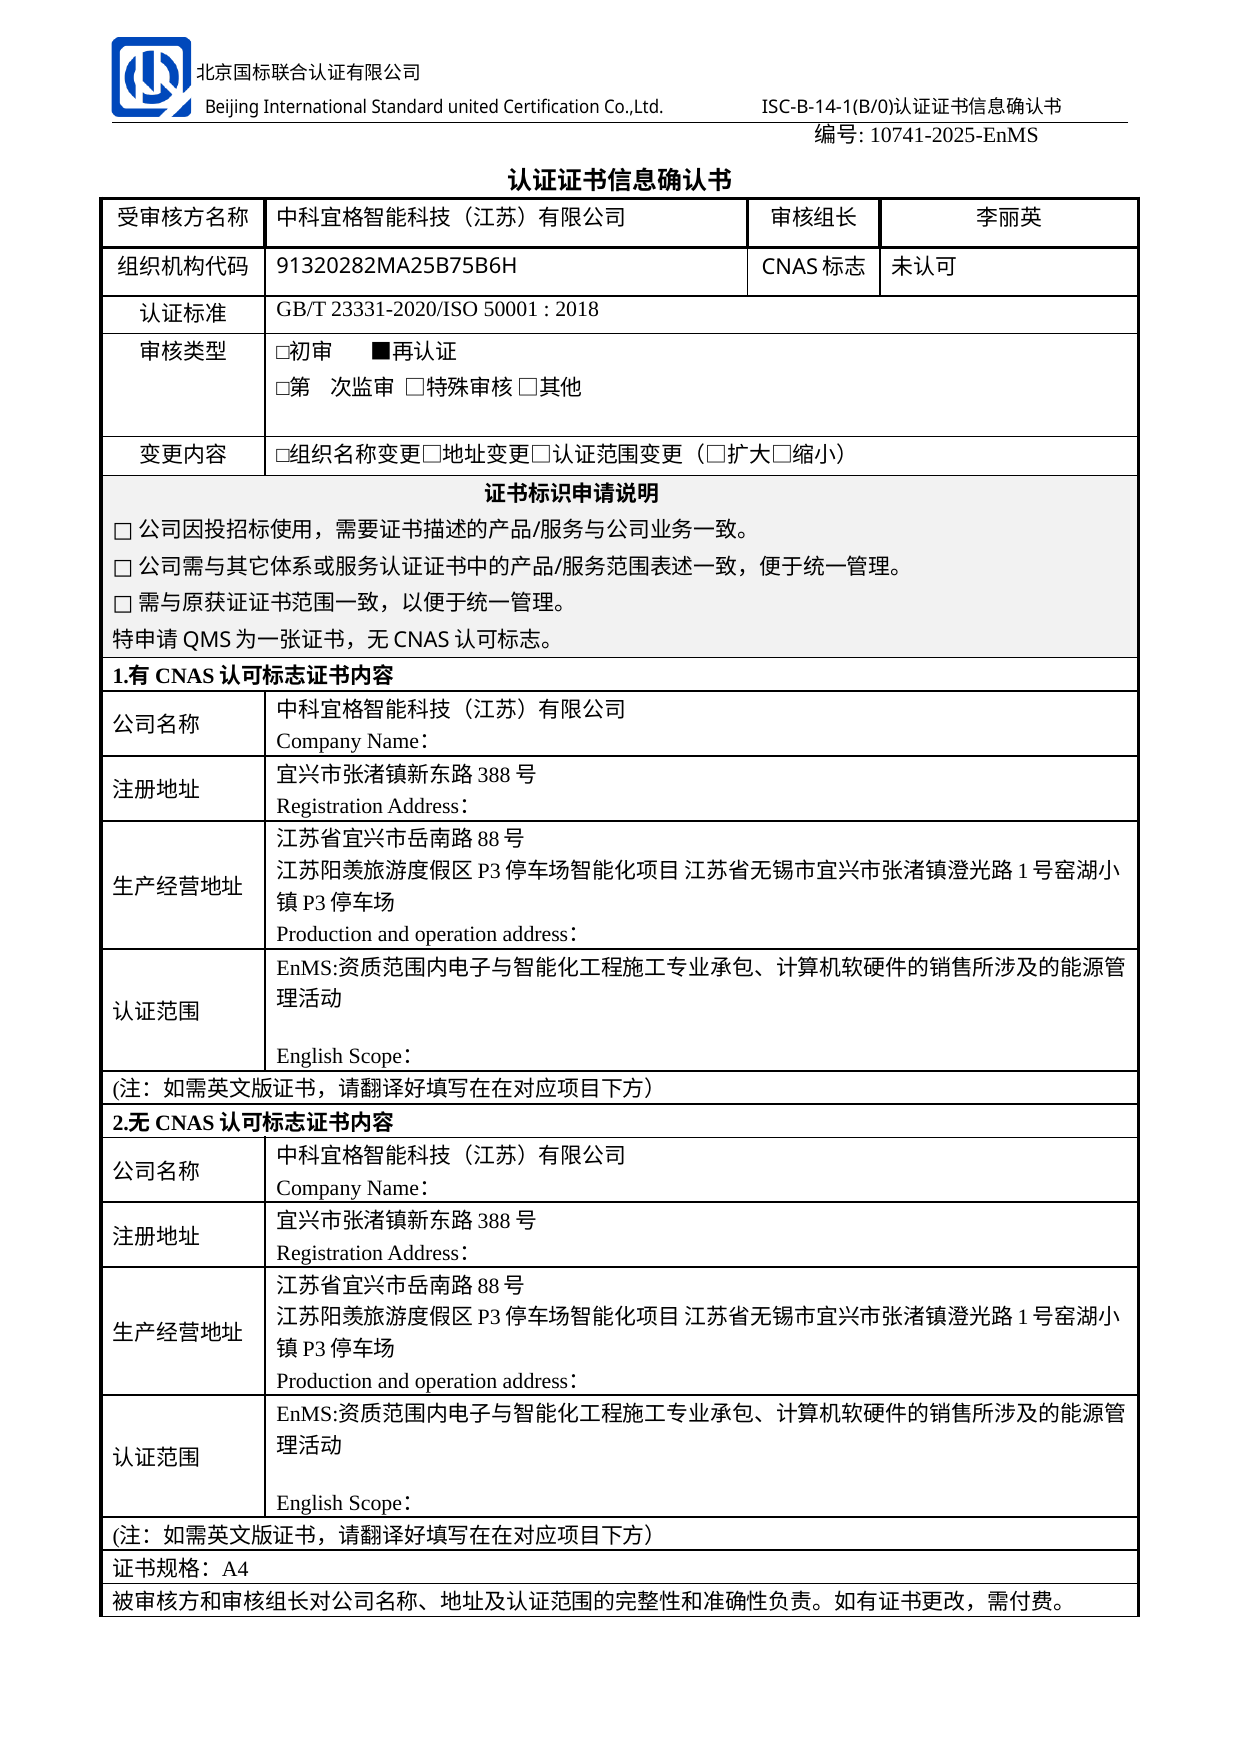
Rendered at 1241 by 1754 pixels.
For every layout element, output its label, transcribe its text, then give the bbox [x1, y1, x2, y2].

table_header 受审核方名称 [103, 200, 263, 246]
table_cell 认证范围 [103, 1396, 264, 1516]
table_cell □初审 ■再认证 □第 次监审 □特殊审核 □其他 [266, 334, 1137, 436]
table_cell 中科宜格智能科技（江苏）有限公司 Company Name： [266, 692, 1137, 755]
table_cell 2.无CNAS认可标志证书内容 [103, 1105, 1137, 1136]
table_cell 注册地址 [103, 1203, 264, 1266]
table_cell 认证范围 [103, 950, 264, 1070]
table_cell 91320282MA25B75B6H [266, 249, 747, 295]
table_cell EnMS:资质范围内电子与智能化工程施工专业承包、计算机软硬件的销售所涉及的能源管理活动 English Scope： [266, 950, 1137, 1070]
table_cell □组织名称变更□地址变更□认证范围变更（□扩大□缩小） [266, 437, 1137, 474]
table_cell 公司名称 [103, 1138, 264, 1201]
table_header 李丽英 [882, 200, 1137, 246]
table_header 审核组长 [749, 200, 878, 246]
table_cell 未认可 [881, 249, 1137, 295]
table_cell 江苏省宜兴市岳南路88号 江苏阳羡旅游度假区P3停车场智能化项目 江苏省无锡市宜兴市张渚镇澄光路1号窑湖小镇P3停车场 Production and operation address： [266, 1268, 1137, 1394]
table_cell 生产经营地址 [103, 822, 264, 948]
table_cell 审核类型 [103, 334, 264, 436]
table_cell (注：如需英文版证书，请翻译好填写在在对应项目下方） [103, 1072, 1137, 1103]
table_cell 认证标准 [103, 297, 264, 332]
table_cell 证书规格：A4 [103, 1551, 1137, 1583]
table_cell (注：如需英文版证书，请翻译好填写在在对应项目下方） [103, 1518, 1137, 1549]
table_cell 生产经营地址 [103, 1268, 264, 1394]
table_cell 注册地址 [103, 757, 264, 820]
table_cell 被审核方和审核组长对公司名称、地址及认证范围的完整性和准确性负责。如有证书更改，需付费。 [103, 1584, 1137, 1616]
table_cell 宜兴市张渚镇新东路388号 Registration Address： [266, 1203, 1137, 1266]
table_cell 变更内容 [103, 437, 264, 474]
table_cell EnMS:资质范围内电子与智能化工程施工专业承包、计算机软硬件的销售所涉及的能源管理活动 English Scope： [266, 1396, 1137, 1516]
table_cell GB/T 23331-2020/ISO 50001 : 2018 [266, 297, 1137, 332]
table_cell 证书标识申请说明 □ 公司因投招标使用，需要证书描述的产品/服务与公司业务一致。 □ 公司需与其它体系或服务认证证书中的产品/服务范围表述一致，便于统一管理。 □ 需与原获证证书范围一致，以便于统一管理。 特申请QMS为一张证书，无CNAS认可标志。 [103, 476, 1137, 657]
table_cell 宜兴市张渚镇新东路388号 Registration Address： [266, 757, 1137, 820]
picture [111, 37, 192, 117]
table_cell 中科宜格智能科技（江苏）有限公司 Company Name： [266, 1138, 1137, 1201]
table_cell 公司名称 [103, 692, 264, 755]
table_cell 1.有CNAS认可标志证书内容 [103, 658, 1137, 690]
table_cell 组织机构代码 [103, 249, 264, 295]
text 编号: 10741-2025-EnMS [112, 123, 1128, 148]
table_cell CNAS标志 [748, 249, 879, 295]
text 认证证书信息确认书 [112, 160, 1128, 197]
table_cell 江苏省宜兴市岳南路88号 江苏阳羡旅游度假区P3停车场智能化项目 江苏省无锡市宜兴市张渚镇澄光路1号窑湖小镇P3停车场 Production and operation address： [266, 822, 1137, 948]
table_header 中科宜格智能科技（江苏）有限公司 [267, 200, 746, 246]
